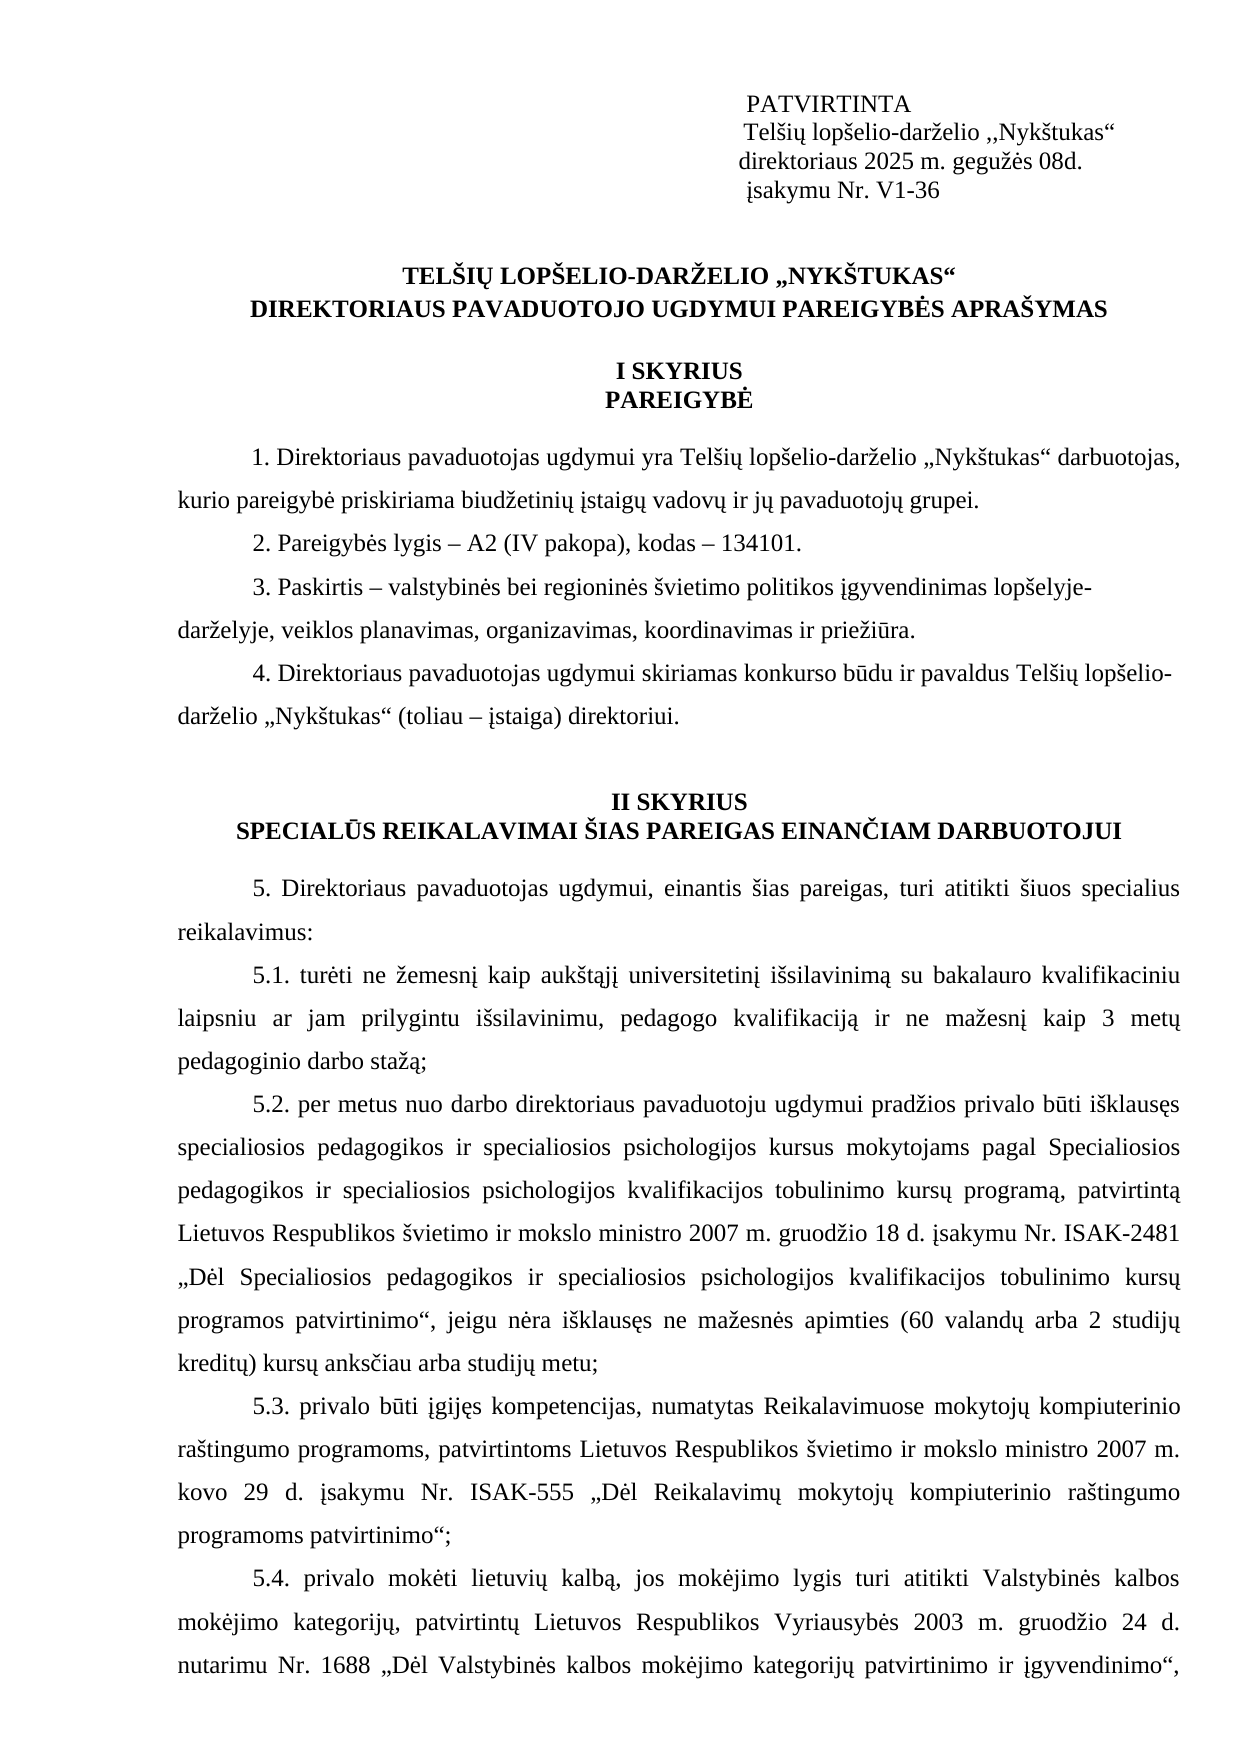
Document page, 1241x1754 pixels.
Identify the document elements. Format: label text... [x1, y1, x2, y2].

text I SKYRIUS [177, 356, 1181, 385]
text PATVIRTINTA [177, 89, 1181, 117]
text DIREKTORIAUS PAVADUOTOJO UGDYMUI PAREIGYBĖS APRAŠYMAS [177, 294, 1181, 323]
text 3. Paskirtis – valstybinės bei regioninės švietimo politikos įgyvendinimas lopšelyje-darželyje, veiklos planavimas, organizavimas, koordinavimas ir priežiūra. [177, 572, 1181, 643]
text 5.3. privalo būti įgijęs kompetencijas, numatytas Reikalavimuose mokytojų kompiuterinio raštingumo programoms, patvirtintoms Lietuvos Respublikos švietimo ir mokslo ministro 2007 m. kovo 29 d. įsakymu Nr. ISAK-555 „Dėl Reikalavimų mokytojų kompiuterinio raštingumo programoms patvirtinimo“; [177, 1391, 1181, 1549]
text įsakymu Nr. V1-36 [177, 175, 1181, 204]
text 5.2. per metus nuo darbo direktoriaus pavaduotoju ugdymui pradžios privalo būti išklausęs specialiosios pedagogikos ir specialiosios psichologijos kursus mokytojams pagal Specialiosios pedagogikos ir specialiosios psichologijos kvalifikacijos tobulinimo kursų programą, patvirtintą Lietuvos Respublikos švietimo ir mokslo ministro 2007 m. gruodžio 18 d. įsakymu Nr. ISAK-2481 „Dėl Specialiosios pedagogikos ir specialiosios psichologijos kvalifikacijos tobulinimo kursų programos patvirtinimo“, jeigu nėra išklausęs ne mažesnės apimties (60 valandų arba 2 studijų kreditų) kursų anksčiau arba studijų metu; [177, 1089, 1181, 1377]
text TELŠIŲ LOPŠELIO-DARŽELIO „NYKŠTUKAS“ [177, 261, 1181, 290]
text 5. Direktoriaus pavaduotojas ugdymui, einantis šias pareigas, turi atitikti šiuos specialius reikalavimus: [177, 873, 1181, 945]
text 4. Direktoriaus pavaduotojas ugdymui skiriamas konkurso būdu ir pavaldus Telšių lopšelio-darželio „Nykštukas“ (toliau – įstaiga) direktoriui. [177, 658, 1181, 730]
text 5.1. turėti ne žemesnį kaip aukštąjį universitetinį išsilavinimą su bakalauro kvalifikaciniu laipsniu ar jam prilygintu išsilavinimu, pedagogo kvalifikaciją ir ne mažesnį kaip 3 metų pedagoginio darbo stažą; [177, 960, 1181, 1075]
text direktoriaus 2025 m. gegužės 08d. [177, 146, 1181, 175]
text PAREIGYBĖ [177, 385, 1181, 413]
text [177, 1563, 1181, 1678]
text Telšių lopšelio-darželio ,,Nykštukas“ [177, 117, 1181, 146]
text II SKYRIUS [177, 787, 1181, 816]
text SPECIALŪS REIKALAVIMAI ŠIAS PAREIGAS EINANČIAM DARBUOTOJUI [177, 816, 1181, 845]
text 1. Direktoriaus pavaduotojas ugdymui yra Telšių lopšelio-darželio „Nykštukas“ darbuotojas, kurio pareigybė priskiriama biudžetinių įstaigų vadovų ir jų pavaduotojų grupei. [177, 442, 1181, 514]
text 2. Pareigybės lygis – A2 (IV pakopa), kodas – 134101. [177, 528, 1181, 557]
